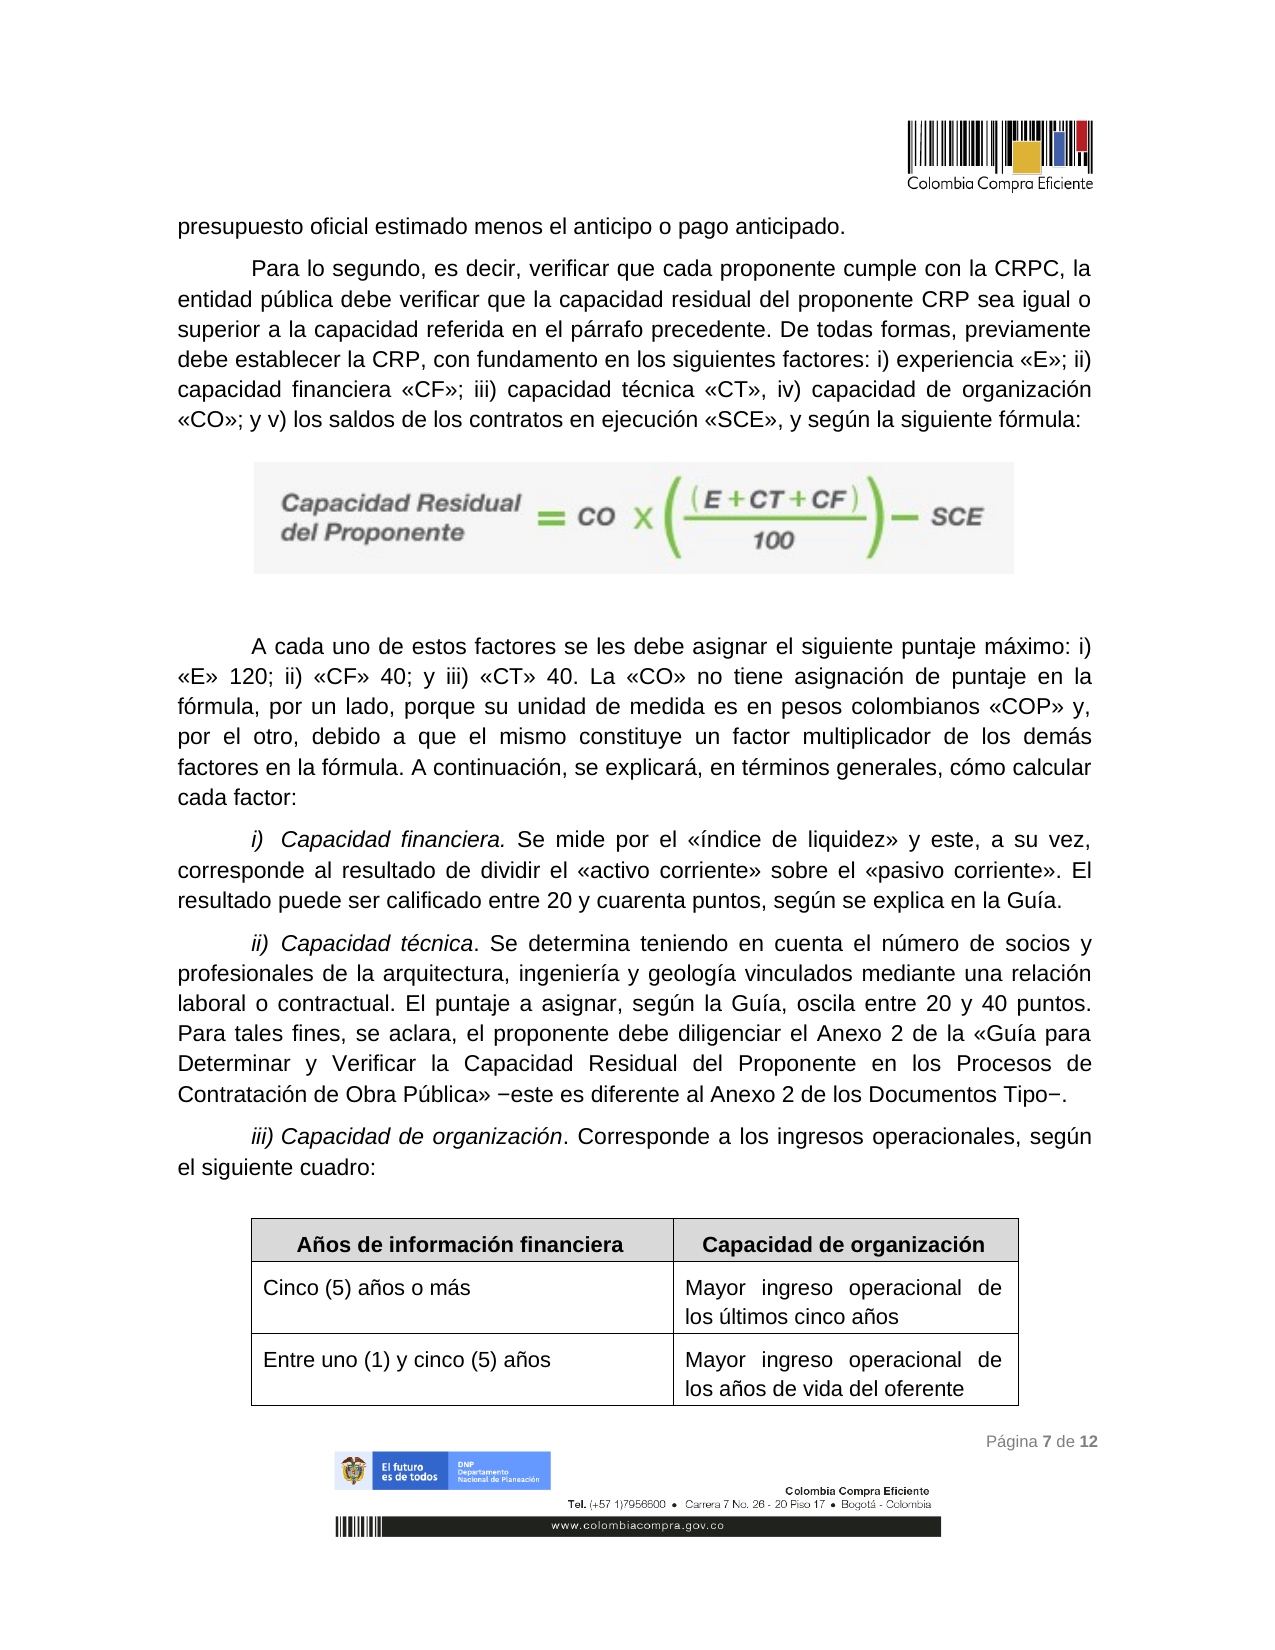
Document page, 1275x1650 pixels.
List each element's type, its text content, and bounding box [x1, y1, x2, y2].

table_cell Cinco (5) años o más [252, 1262, 673, 1333]
text Para lo segundo, es decir, verificar que cada proponente cumple con la CRPC, la entidad pública debe verificar que la capacidad residual del proponente CRP sea igual o superior a la capacidad referida en el párrafo precedente. De todas formas, previamente debe establecer la CRP, con fundamento en los siguientes factores: i) experiencia «E»; ii) capacidad financiera «CF»; iii) capacidad técnica «CT», iv) capacidad de organización «CO»; y v) los saldos de los contratos en ejecución «SCE», y según la siguiente fórmula: [177, 255, 1092, 433]
picture [899, 114, 1099, 196]
picture [334, 1451, 942, 1537]
table_header Años de información financiera [252, 1219, 673, 1261]
table_cell Mayor ingreso operacional de los años de vida del oferente [674, 1334, 1018, 1405]
list Capacidad de organización. Corresponde a los ingresos operacionales, según el siguiente cuadro: [177, 1123, 1092, 1180]
table_header Capacidad de organización [674, 1219, 1018, 1261]
list Capacidad técnica. Se determina teniendo en cuenta el número de socios y profesionales de la arquitectura, ingeniería y geología vinculados mediante una relación laboral o contractual. El puntaje a asignar, según la Guía, oscila entre 20 y 40 puntos. Para tales fines, se aclara, el proponente debe diligenciar el Anexo 2 de la «Guía para Determinar y Verificar la Capacidad Residual del Proponente en los Procesos de Contratación de Obra Pública» −este es diferente al Anexo 2 de los Documentos Tipo−. [177, 929, 1092, 1107]
text A cada uno de estos factores se les debe asignar el siguiente puntaje máximo: i) «E» 120; ii) «CF» 40; y iii) «CT» 40. La «CO» no tiene asignación de puntaje en la fórmula, por un lado, porque su unidad de medida es en pesos colombianos «COP» y, por el otro, debido a que el mismo constituye un factor multiplicador de los demás factores en la fórmula. A continuación, se explicará, en términos generales, cómo calcular cada factor: [177, 633, 1092, 810]
list Capacidad financiera. Se mide por el «índice de liquidez» y este, a su vez, corresponde al resultado de dividir el «activo corriente» sobre el «pasivo corriente». El resultado puede ser calificado entre 20 y cuarenta puntos, según se explica en la Guía. [177, 826, 1092, 913]
picture [253, 462, 1015, 574]
table_cell Mayor ingreso operacional de los últimos cinco años [674, 1262, 1018, 1333]
table_cell Entre uno (1) y cinco (5) años [252, 1334, 673, 1405]
